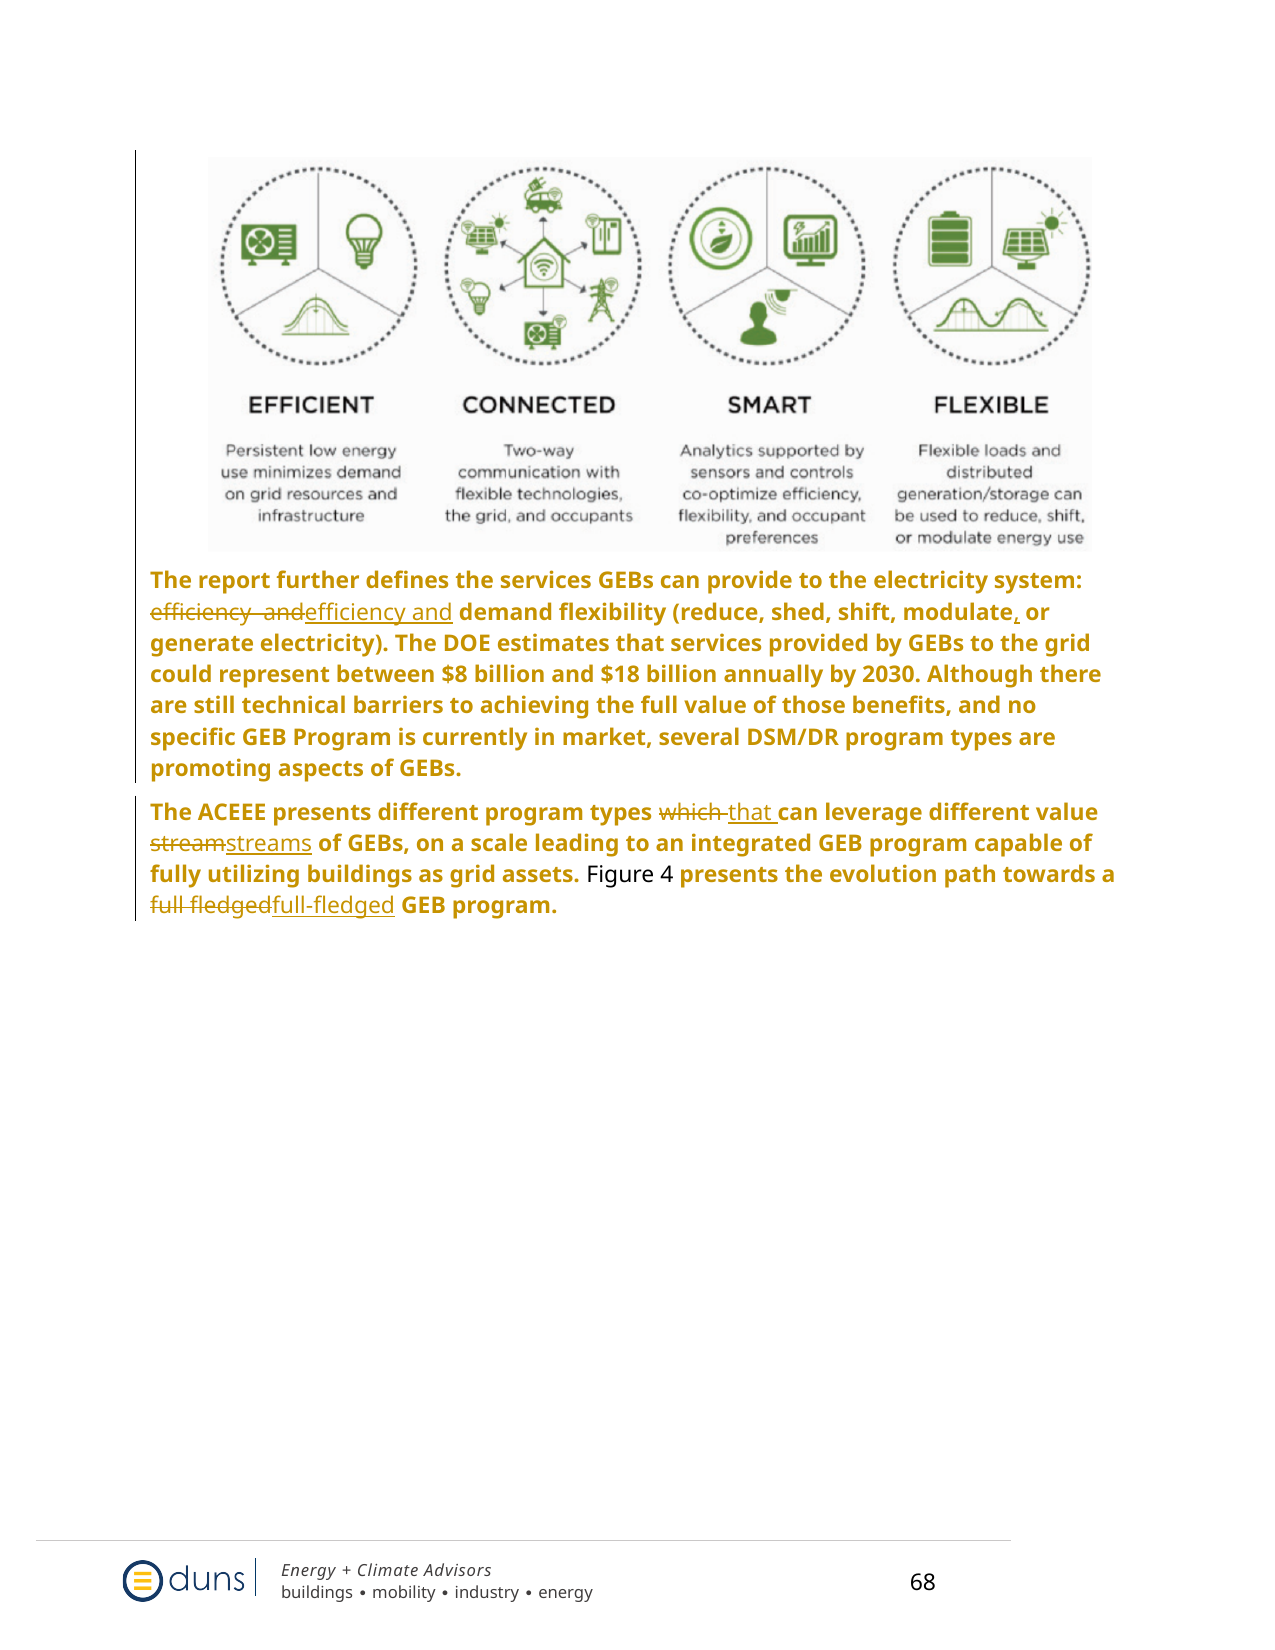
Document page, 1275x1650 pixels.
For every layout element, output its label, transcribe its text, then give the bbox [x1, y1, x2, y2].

text The report further defines the services GEBs can provide to the electricity system: demand flexibility (reduce, shed, shift, modulate or generate electricity). The DOE estimates that services provided by GEBs to the grid could represent between $8 billion and $18 billion annually by 2030. Although there are still technical barriers to achieving the full value of those benefits, and no specific GEB Program is currently in market, several DSM/DR program types are promoting aspects of GEBs. [150, 565, 1125, 783]
picture [122, 1560, 247, 1602]
picture [150, 150, 1125, 565]
text The ACEEE presents different program types can leverage different value of GEBs, on a scale leading to an integrated GEB program capable of fully utilizing buildings as grid assets. Figure 4 presents the evolution path towards a GEB program. [150, 796, 1125, 921]
